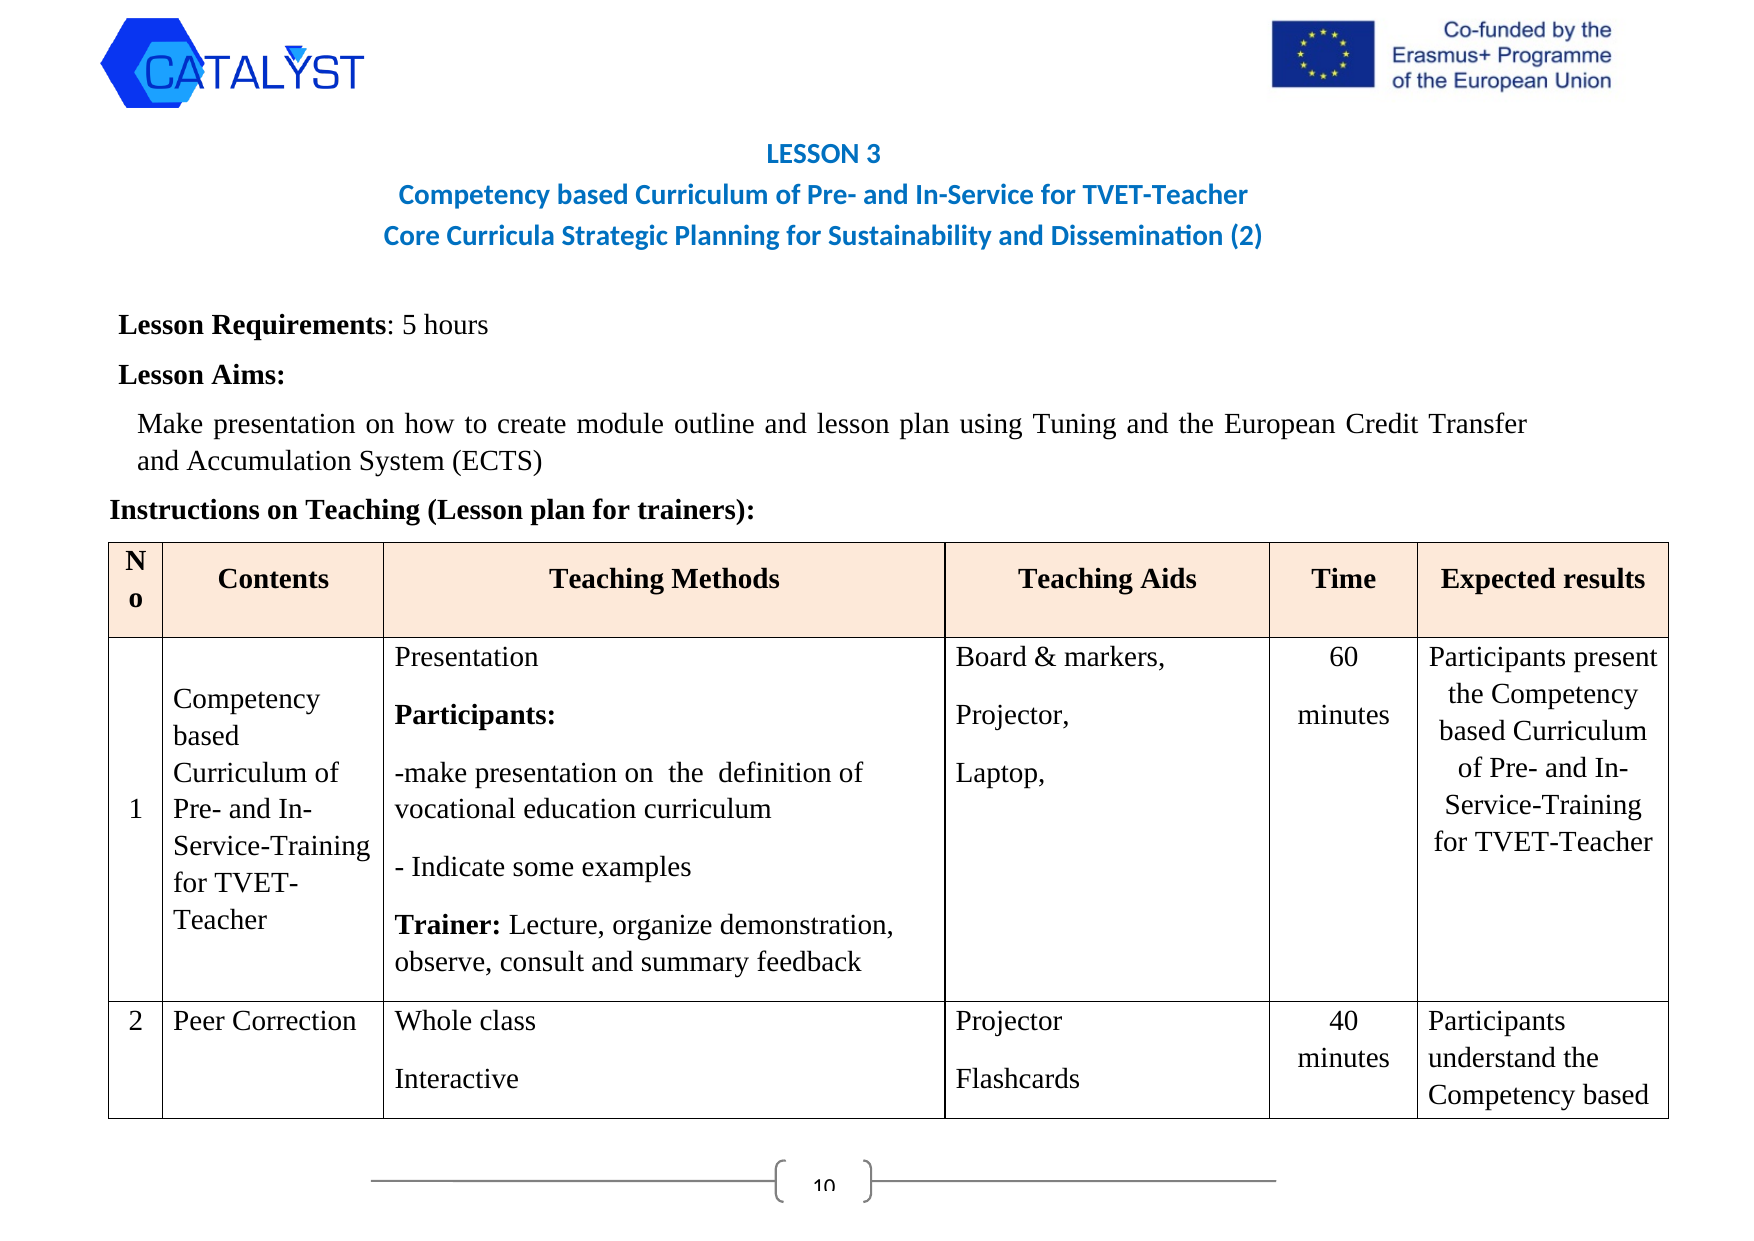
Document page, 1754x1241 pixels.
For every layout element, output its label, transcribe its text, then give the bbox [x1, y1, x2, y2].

table_header No [109, 543, 162, 637]
text Lesson Requirements: 5 hours [118, 307, 1529, 341]
table_header Contents [163, 543, 383, 637]
table_cell 1 [109, 638, 162, 1001]
table_cell Projector Flashcards [946, 1002, 1269, 1118]
text Instructions on Teaching (Lesson plan for trainers): [109, 492, 1529, 526]
table_cell 2 [109, 1002, 162, 1118]
picture [1251, 2, 1629, 107]
subtitle Competency based Curriculum of Pre- and In-Service for TVET-Teacher [118, 176, 1529, 212]
table_header Teaching Methods [384, 543, 944, 637]
subtitle LESSON 3 [118, 135, 1529, 171]
table_cell Board & markers, Projector, Laptop, [946, 638, 1269, 1001]
table_cell Peer Correction [163, 1002, 383, 1118]
table_header Time [1270, 543, 1417, 637]
table_cell 40 minutes [1270, 1002, 1417, 1118]
text Lesson Aims: [118, 357, 1529, 390]
subtitle Core Curricula Strategic Planning for Sustainability and Dissemination (2) [118, 217, 1529, 253]
table_cell 60 minutes [1270, 638, 1417, 1001]
table_header Teaching Aids [946, 543, 1269, 637]
table_cell Participants understand the Competency based Curriculum of Pre- and In-Service-Training for TVET-Teacher. [1418, 1002, 1668, 1118]
text Make presentation on how to create module outline and lesson plan using Tuning and the European Credit Transfer and Accumulation System (ECTS) [137, 406, 1529, 477]
table_cell Competency based Curriculum of Pre- and In-Service-Training for TVET-Teacher [163, 638, 383, 1001]
table_cell Presentation Participants: -make presentation on the definition of vocational education curriculum - Indicate some examples Trainer: Lecture, organize demonstration, observe, consult and summary feedback [384, 638, 944, 1001]
table_header Expected results [1418, 543, 1668, 637]
table_cell Participants present the Competency based Curriculum of Pre- and In-Service-Training for TVET-Teacher [1418, 638, 1668, 1001]
picture [100, 18, 365, 108]
